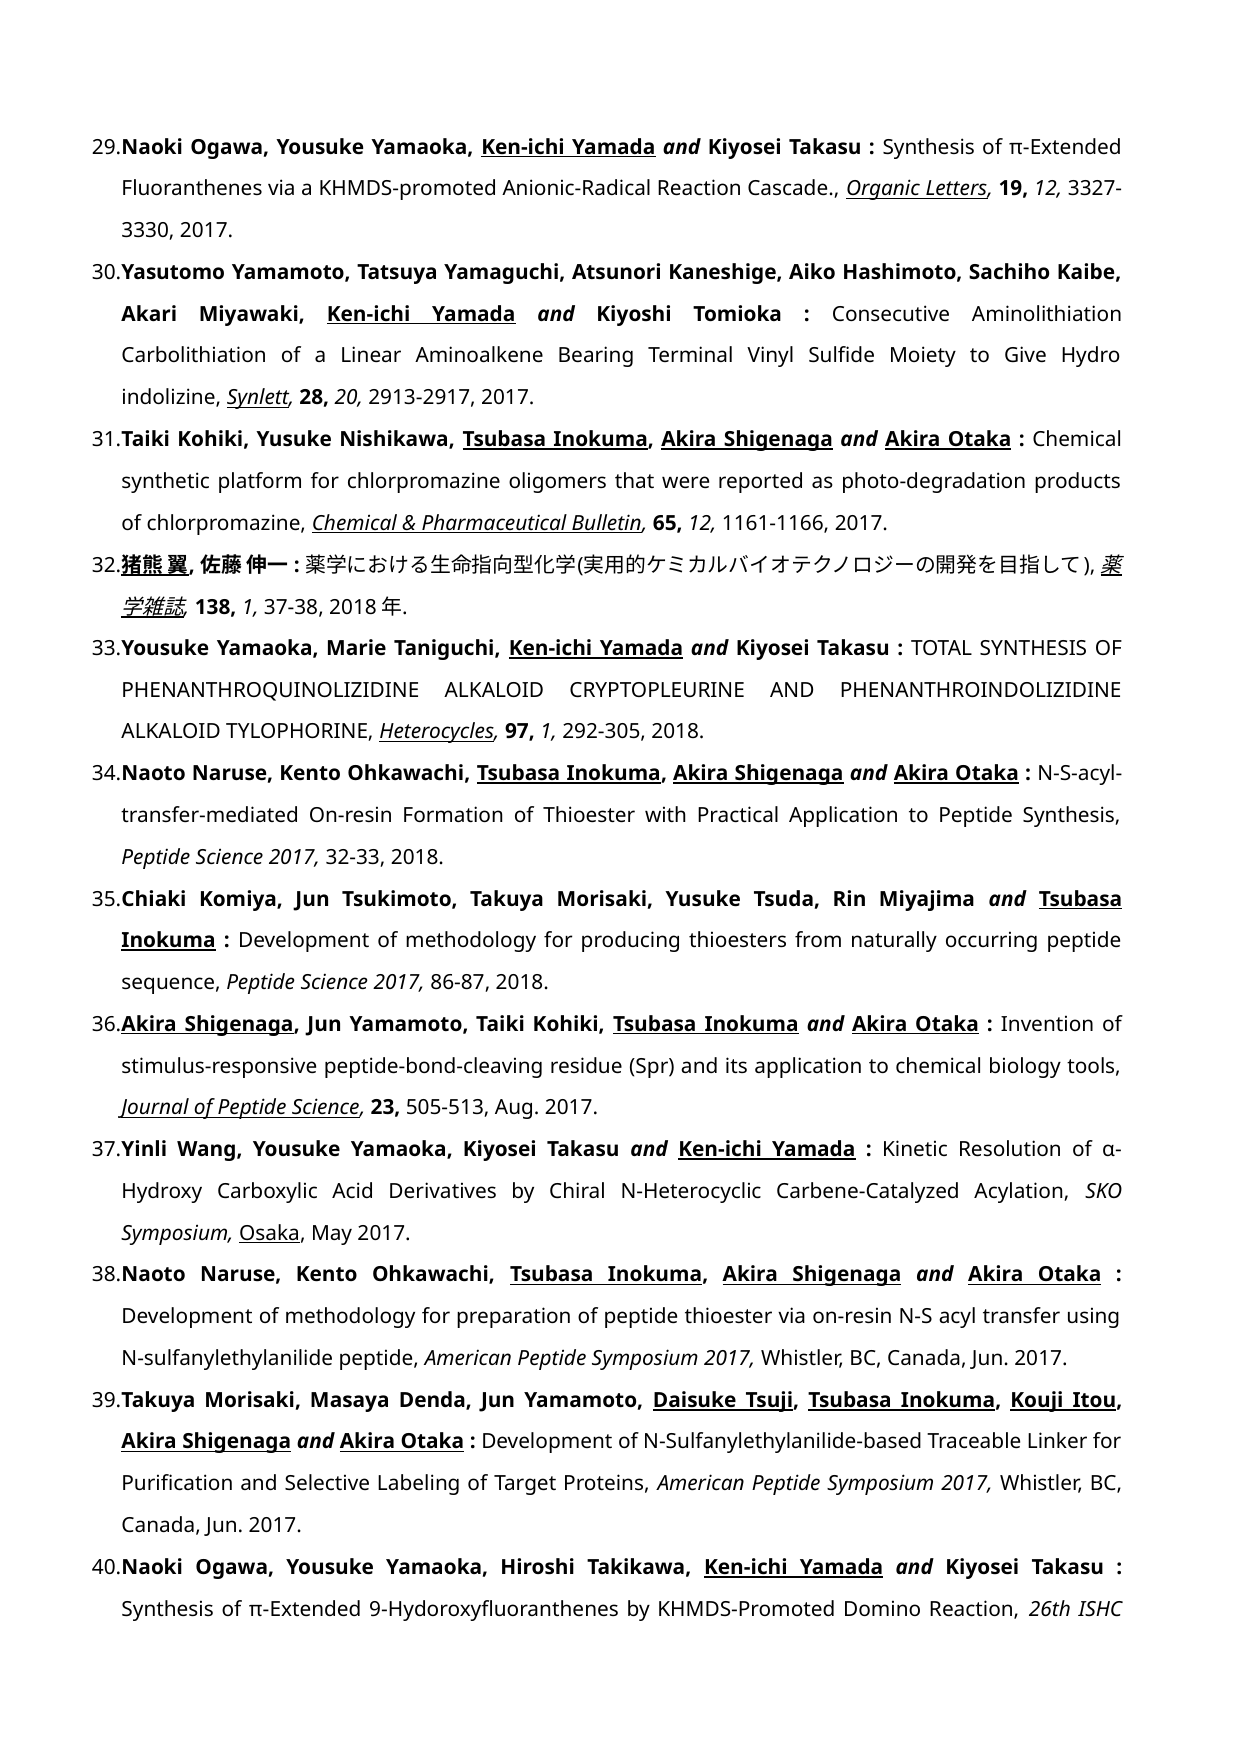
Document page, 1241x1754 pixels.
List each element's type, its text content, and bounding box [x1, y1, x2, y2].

list Chiaki Komiya, Jun Tsukimoto, Takuya Morisaki, Yusuke Tsuda, Rin Miyajima and Tsubasa Inokuma : Development of methodology for producing thioesters from naturally occurring peptide sequence, Peptide Science 2017, 86-87, 2018. [92, 877, 1122, 1002]
list Naoto Naruse, Kento Ohkawachi, Tsubasa Inokuma, Akira Shigenaga and Akira Otaka : N-S-acyl-transfer-mediated On-resin Formation of Thioester with Practical Application to Peptide Synthesis, Peptide Science 2017, 32-33, 2018. [92, 752, 1122, 877]
list Taiki Kohiki, Yusuke Nishikawa, Tsubasa Inokuma, Akira Shigenaga and Akira Otaka : Chemical synthetic platform for chlorpromazine oligomers that were reported as photo-degradation products of chlorpromazine, Chemical & Pharmaceutical Bulletin, 65, 12, 1161-1166, 2017. [92, 417, 1122, 543]
list Yinli Wang, Yousuke Yamaoka, Kiyosei Takasu and Ken-ichi Yamada : Kinetic Resolution of α-Hydroxy Carboxylic Acid Derivatives by Chiral N-Heterocyclic Carbene-Catalyzed Acylation, SKO Symposium, Osaka, May 2017. [92, 1128, 1122, 1253]
list Akira Shigenaga, Jun Yamamoto, Taiki Kohiki, Tsubasa Inokuma and Akira Otaka : Invention of stimulus-responsive peptide-bond-cleaving residue (Spr) and its application to chemical biology tools, Journal of Peptide Science, 23, 505-513, Aug. 2017. [92, 1002, 1122, 1128]
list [92, 1545, 1122, 1629]
list Naoto Naruse, Kento Ohkawachi, Tsubasa Inokuma, Akira Shigenaga and Akira Otaka : Development of methodology for preparation of peptide thioester via on-resin N-S acyl transfer using N-sulfanylethylanilide peptide, American Peptide Symposium 2017, Whistler, BC, Canada, Jun. 2017. [92, 1253, 1122, 1378]
list Naoki Ogawa, Yousuke Yamaoka, Ken-ichi Yamada and Kiyosei Takasu : Synthesis of π-Extended Fluoranthenes via a KHMDS-promoted Anionic-Radical Reaction Cascade., Organic Letters, 19, 12, 3327-3330, 2017. [92, 125, 1122, 250]
list Yousuke Yamaoka, Marie Taniguchi, Ken-ichi Yamada and Kiyosei Takasu : TOTAL SYNTHESIS OF PHENANTHROQUINOLIZIDINE ALKALOID CRYPTOPLEURINE AND PHENANTHROINDOLIZIDINE ALKALOID TYLOPHORINE, Heterocycles, 97, 1, 292-305, 2018. [92, 626, 1122, 752]
list Takuya Morisaki, Masaya Denda, Jun Yamamoto, Daisuke Tsuji, Tsubasa Inokuma, Kouji Itou, Akira Shigenaga and Akira Otaka : Development of N-Sulfanylethylanilide-based Traceable Linker for Purification and Selective Labeling of Target Proteins, American Peptide Symposium 2017, Whistler, BC, Canada, Jun. 2017. [92, 1378, 1122, 1545]
list Yasutomo Yamamoto, Tatsuya Yamaguchi, Atsunori Kaneshige, Aiko Hashimoto, Sachiho Kaibe, Akari Miyawaki, Ken-ichi Yamada and Kiyoshi Tomioka : Consecutive Aminolithiation Carbolithiation of a Linear Aminoalkene Bearing Terminal Vinyl Sulfide Moiety to Give Hydro indolizine, Synlett, 28, 20, 2913-2917, 2017. [92, 250, 1122, 417]
list 猪熊 翼, 佐藤 伸一 : 薬学における生命指向型化学(実用的ケミカルバイオテクノロジーの開発を目指して), 薬学雑誌, 138, 1, 37-38, 2018年. [92, 543, 1122, 626]
